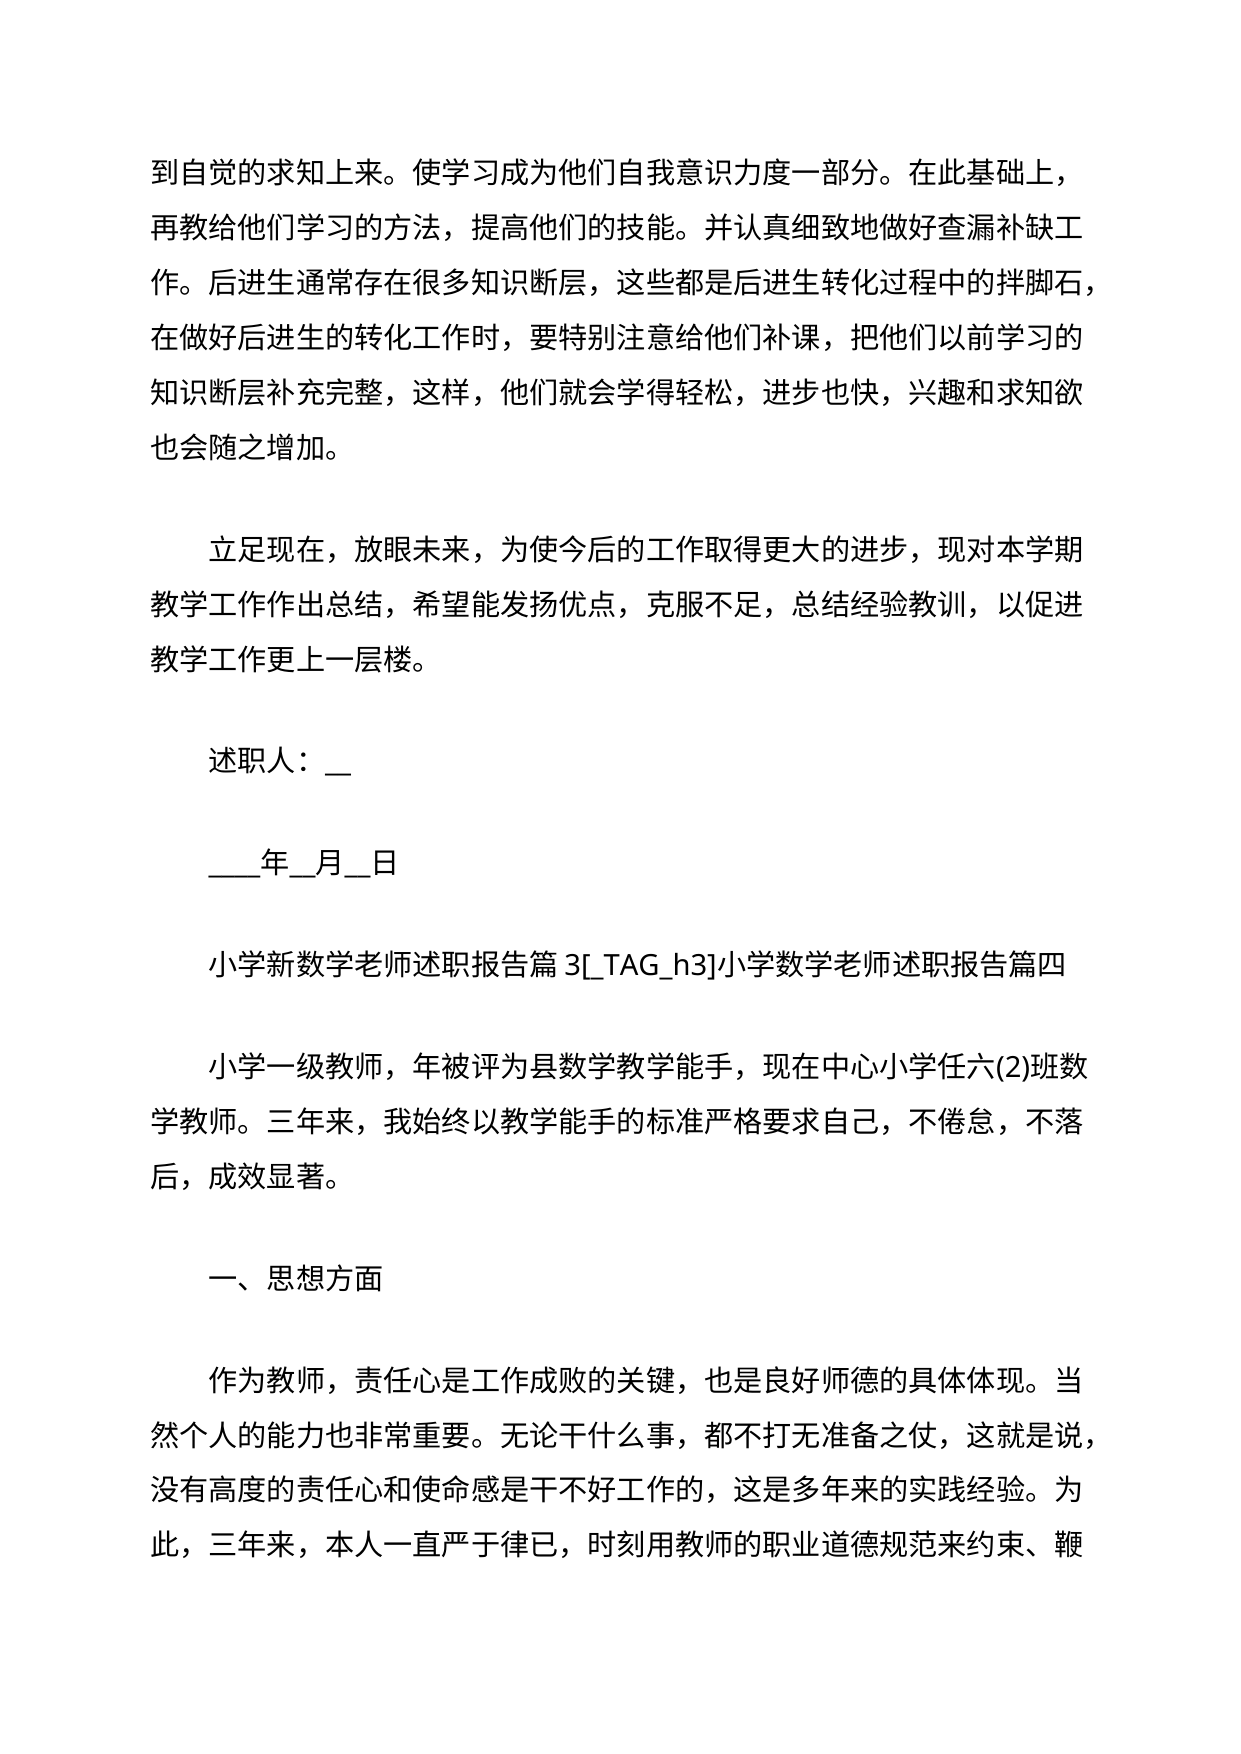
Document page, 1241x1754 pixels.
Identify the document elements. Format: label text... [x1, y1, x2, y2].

text 一、思想方面 [150, 1255, 1090, 1298]
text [150, 1357, 1090, 1564]
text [150, 150, 1090, 467]
text 立足现在，放眼未来，为使今后的工作取得更大的进步，现对本学期教学工作作出总结，希望能发扬优点，克服不足，总结经验教训，以促进教学工作更上一层楼。 [150, 526, 1090, 678]
text 小学一级教师，年被评为县数学教学能手，现在中心小学任六(2)班数学教师。三年来，我始终以教学能手的标准严格要求自己，不倦怠，不落后，成效显著。 [150, 1044, 1090, 1196]
text 小学新数学老师述职报告篇3[_TAG_h3]小学数学老师述职报告篇四 [150, 942, 1090, 984]
text 述职人：__ [150, 738, 1090, 780]
text ____年__月__日 [150, 840, 1090, 882]
